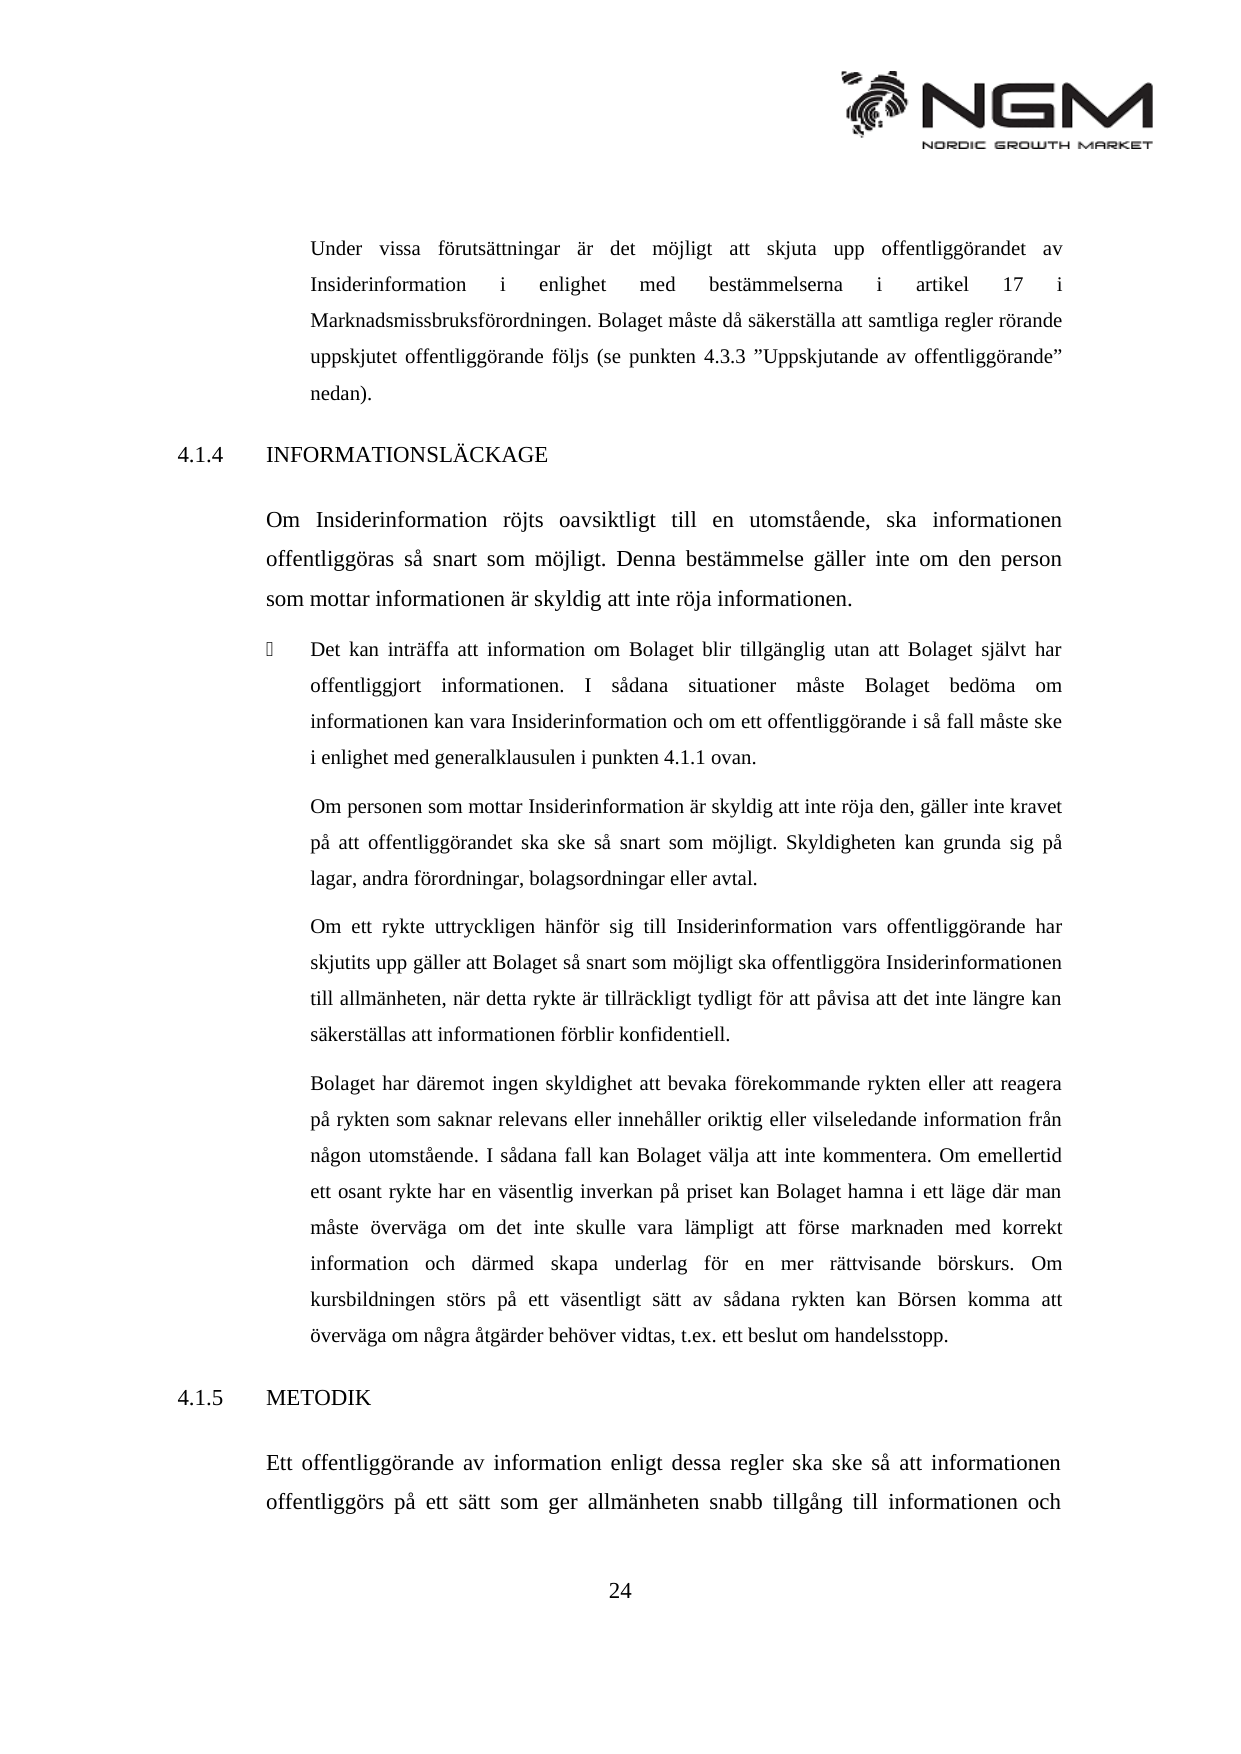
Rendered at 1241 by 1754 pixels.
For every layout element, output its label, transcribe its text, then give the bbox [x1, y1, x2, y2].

text Om Insiderinformation röjts oavsiktligt till en utomstående, ska informationen offentliggöras så snart som möjligt. Denna bestämmelse gäller inte om den person som mottar informationen är skyldig att inte röja informationen. [266, 506, 1063, 611]
list Om personen som mottar Insiderinformation är skyldig att inte röja den, gäller inte kravet på att offentliggörandet ska ske så snart som möjligt. Skyldigheten kan grunda sig på lagar, andra förordningar, bolagsordningar eller avtal. [310, 793, 1063, 890]
subtitle METODIK [177, 1384, 1063, 1411]
text Det kan inträffa att information om Bolaget blir tillgänglig utan att Bolaget självt har offentliggjort informationen. I sådana situationer måste Bolaget bedöma om informationen kan vara Insiderinformation och om ett offentliggörande i så fall måste ske i enlighet med generalklausulen i punkten 4.1.1 ovan. [266, 637, 1063, 769]
list Under vissa förutsättningar är det möjligt att skjuta upp offentliggörandet av Insiderinformation i enlighet med bestämmelserna i artikel 17 i Marknadsmissbruksförordningen. Bolaget måste då säkerställa att samtliga regler rörande uppskjutet offentliggörande följs (se punkten 4.3.3 ”Uppskjutande av offentliggörande” nedan). [310, 236, 1063, 404]
picture [841, 71, 1153, 149]
list Om ett rykte uttryckligen hänför sig till Insiderinformation vars offentliggörande har skjutits upp gäller att Bolaget så snart som möjligt ska offentliggöra Insiderinformationen till allmänheten, när detta rykte är tillräckligt tydligt för att påvisa att det inte längre kan säkerställas att informationen förblir konfidentiell. [310, 914, 1063, 1046]
subtitle INFORMATIONSLÄCKAGE [177, 441, 1063, 468]
list Bolaget har däremot ingen skyldighet att bevaka förekommande rykten eller att reagera på rykten som saknar relevans eller innehåller oriktig eller vilseledande information från någon utomstående. I sådana fall kan Bolaget välja att inte kommentera. Om emellertid ett osant rykte har en väsentlig inverkan på priset kan Bolaget hamna i ett läge där man måste överväga om det inte skulle vara lämpligt att förse marknaden med korrekt information och därmed skapa underlag för en mer rättvisande börskurs. Om kursbildningen störs på ett väsentligt sätt av sådana rykten kan Börsen komma att överväga om några åtgärder behöver vidtas, t.ex. ett beslut om handelsstopp. [310, 1071, 1063, 1347]
